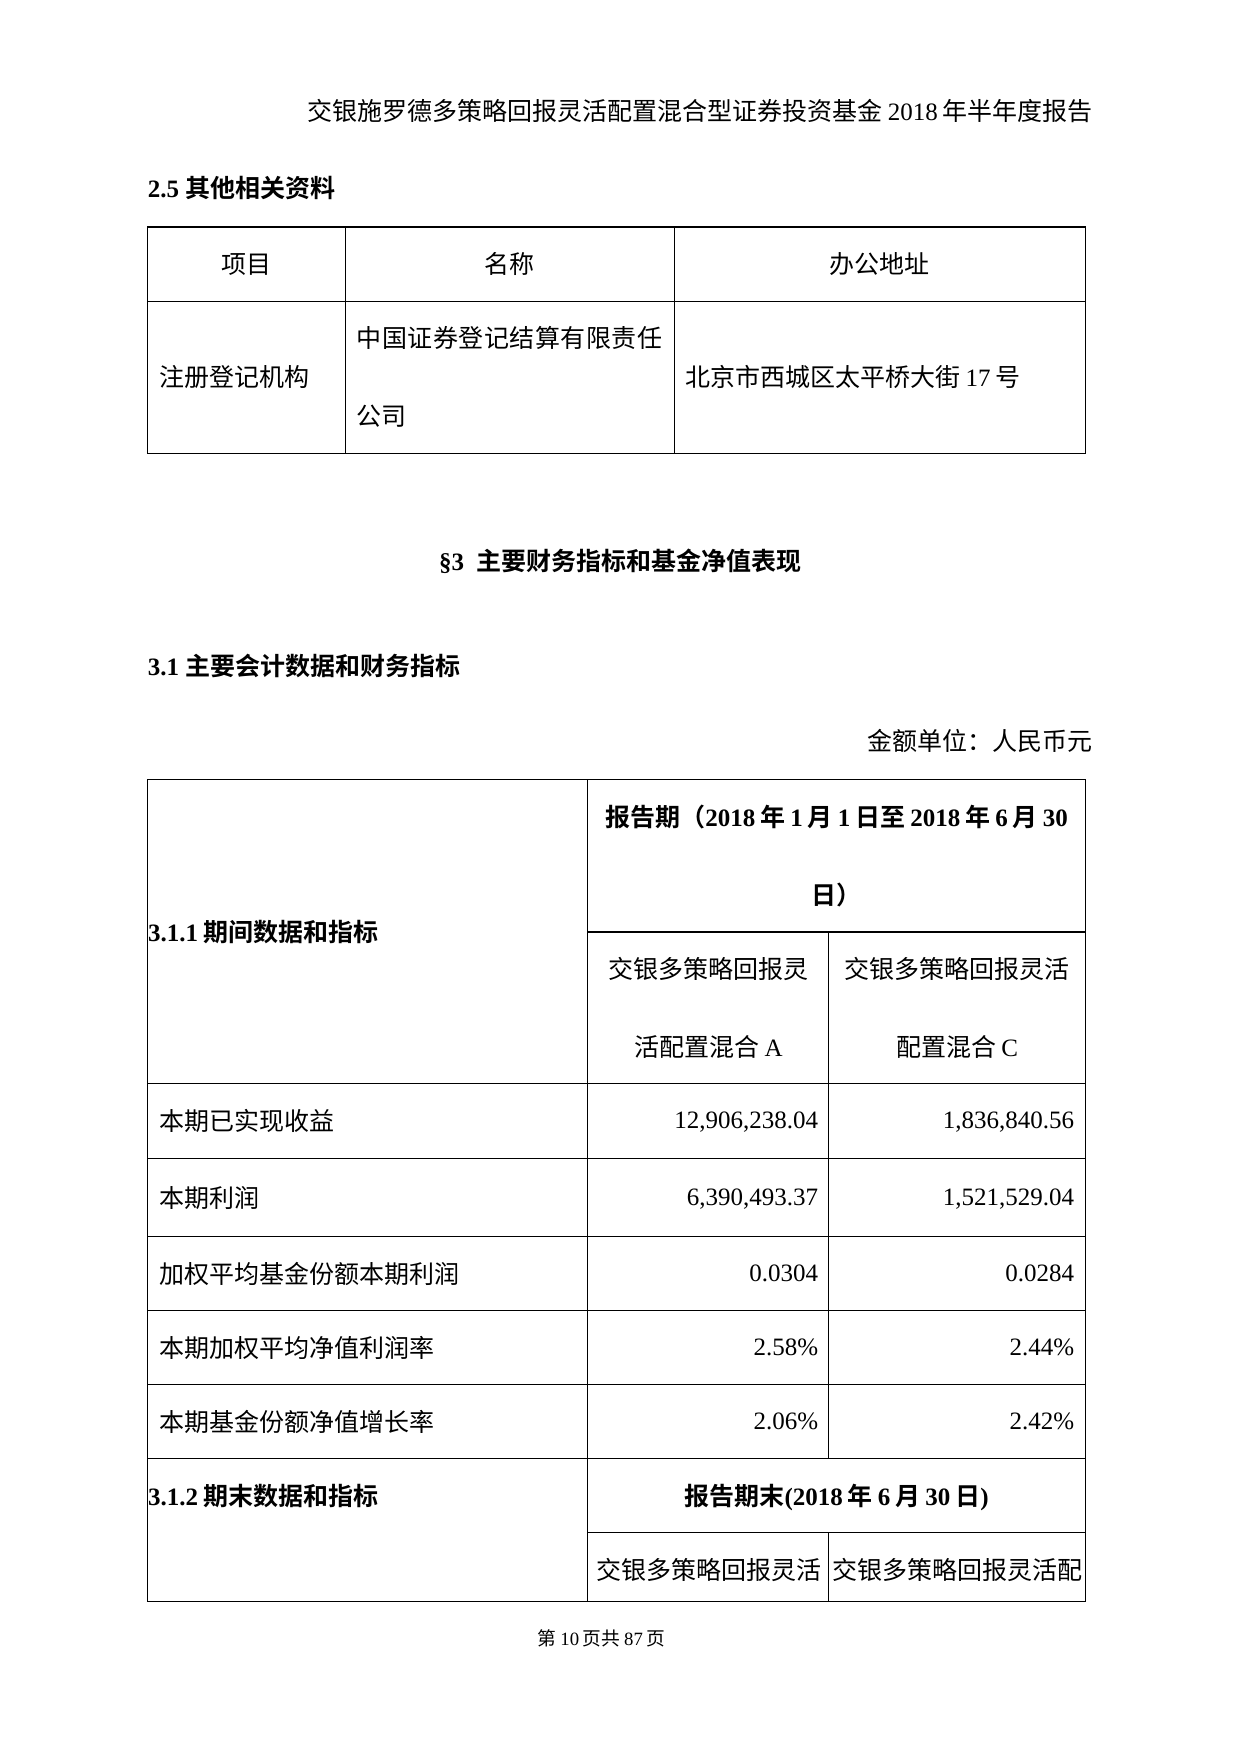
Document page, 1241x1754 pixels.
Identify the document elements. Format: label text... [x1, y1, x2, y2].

table_cell 0.0284 [829, 1237, 1085, 1310]
table_cell 2.58% [588, 1311, 828, 1384]
table_header 项目 [148, 228, 345, 301]
table_cell 注册登记机构 [148, 302, 345, 452]
table_cell 2.44% [829, 1311, 1085, 1384]
table_cell 1,836,840.56 [829, 1084, 1085, 1157]
table_cell 12,906,238.04 [588, 1084, 828, 1157]
table_cell 3.1.2期末数据和指标 [148, 1459, 587, 1601]
table_cell 交银多策略回报灵活配置混合A [588, 1533, 828, 1601]
table_cell 中国证券登记结算有限责任公司 [346, 302, 674, 452]
subtitle §3 主要财务指标和基金净值表现 [148, 527, 1092, 592]
table_header 办公地址 [675, 228, 1085, 301]
table_cell 交银多策略回报灵活配置混合C [829, 933, 1085, 1083]
text 金额单位：人民币元 [149, 707, 1092, 772]
subtitle 2.5 其他相关资料 [148, 154, 1092, 219]
table_cell 交银多策略回报灵活配置混合C [829, 1533, 1085, 1601]
table_cell 本期基金份额净值增长率 [148, 1385, 587, 1458]
subtitle 3.1 主要会计数据和财务指标 [148, 632, 1092, 697]
table_cell 北京市西城区太平桥大街17号 [675, 302, 1085, 452]
table_cell 报告期末(2018年6月30日) [588, 1459, 1085, 1532]
table_cell 交银多策略回报灵活配置混合A [588, 933, 828, 1083]
table_header 报告期（2018年1月1日至2018年6月30日） [588, 780, 1085, 931]
table_cell 2.42% [829, 1385, 1085, 1458]
table_cell 2.06% [588, 1385, 828, 1458]
table_header 名称 [346, 228, 674, 301]
table_cell 本期利润 [148, 1159, 587, 1236]
table_header 3.1.1期间数据和指标 [148, 780, 587, 1083]
table_cell 1,521,529.04 [829, 1159, 1085, 1236]
table_cell 0.0304 [588, 1237, 828, 1310]
table_cell 本期加权平均净值利润率 [148, 1311, 587, 1384]
table_cell 加权平均基金份额本期利润 [148, 1237, 587, 1310]
table_cell 6,390,493.37 [588, 1159, 828, 1236]
table_cell 本期已实现收益 [148, 1084, 587, 1157]
